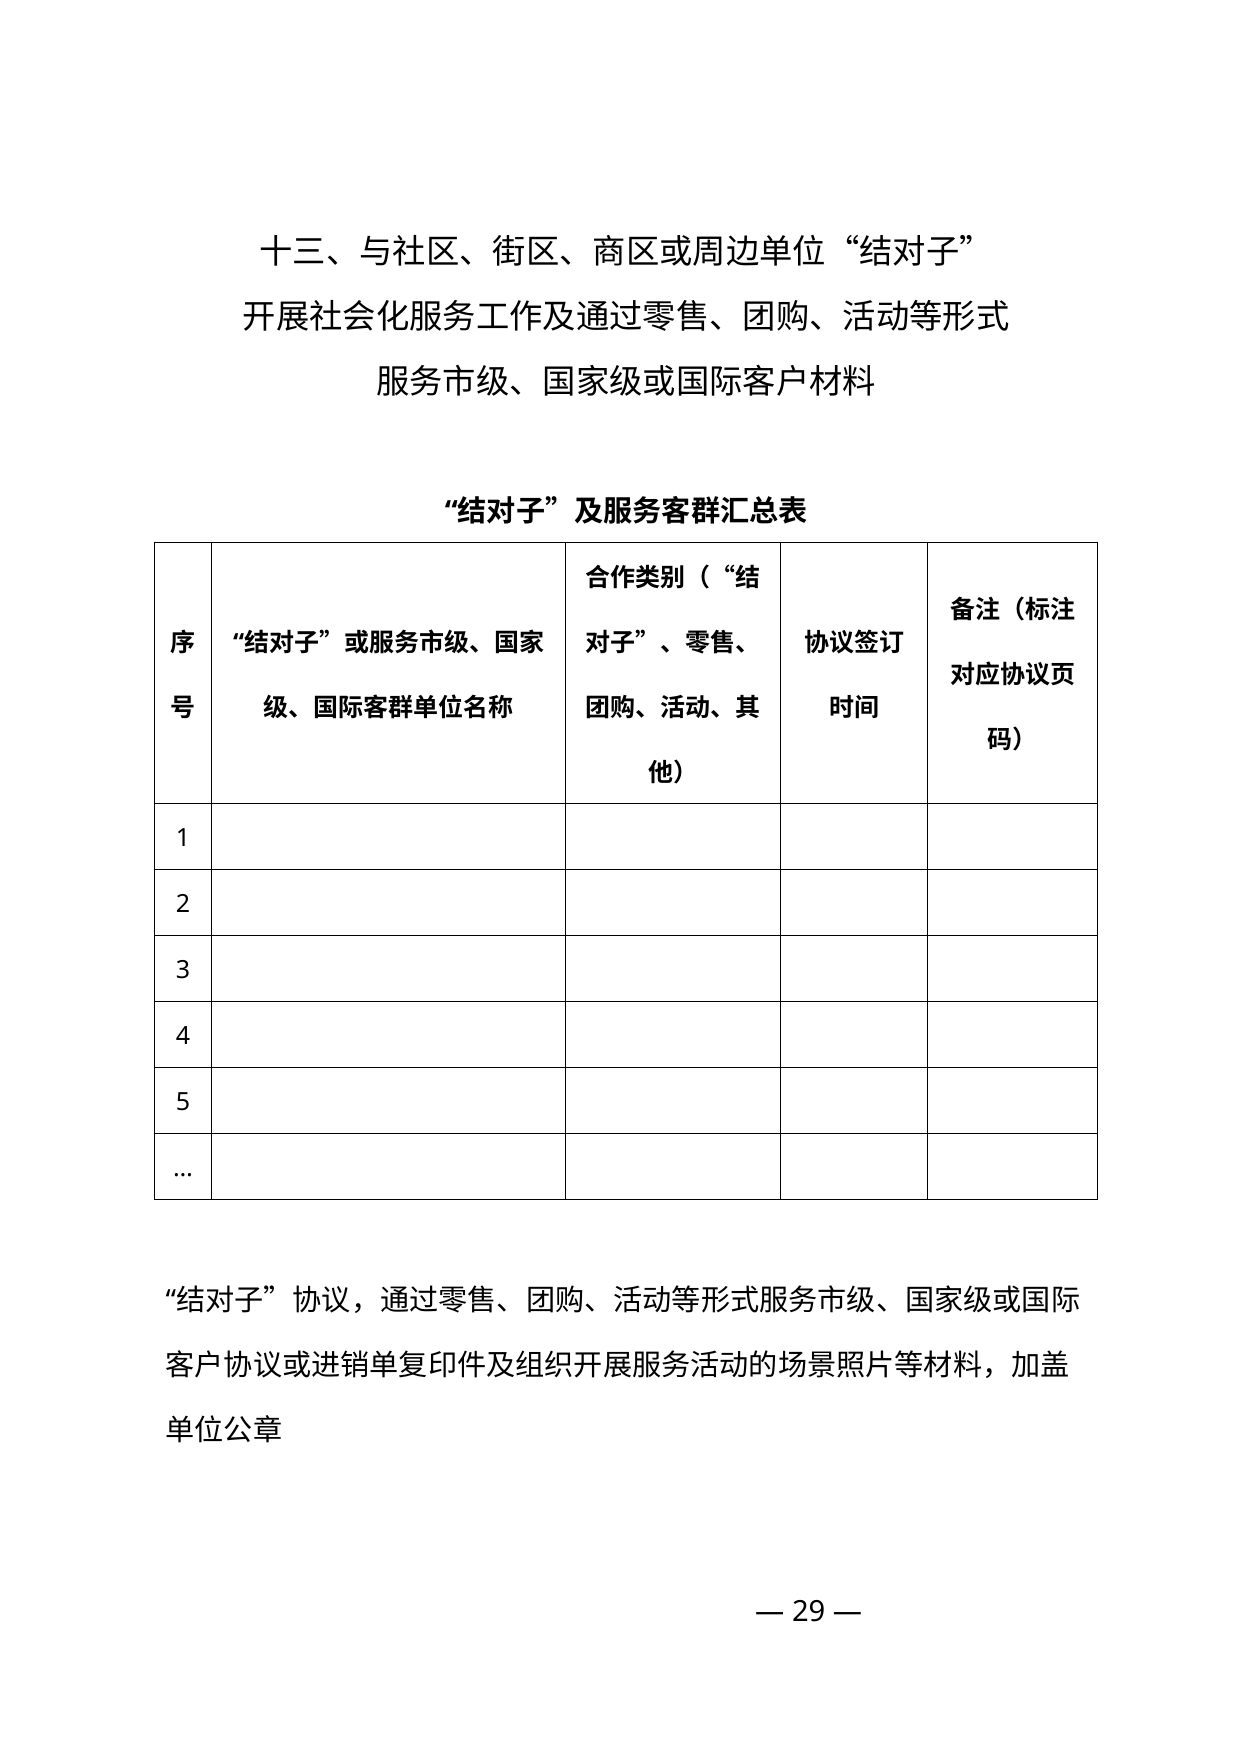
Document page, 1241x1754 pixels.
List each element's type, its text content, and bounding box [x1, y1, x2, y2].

table_cell [781, 1002, 927, 1067]
table_cell [928, 1002, 1097, 1067]
table_cell 4 [155, 1002, 211, 1067]
text 开展社会化服务工作及通过零售、团购、活动等形式 [165, 282, 1087, 347]
table_cell [212, 1002, 565, 1067]
table_cell 3 [155, 936, 211, 1001]
table_cell [212, 870, 565, 935]
table_cell [928, 1068, 1097, 1133]
table_cell 1 [155, 804, 211, 869]
table_cell [566, 870, 780, 935]
table_cell [928, 804, 1097, 869]
table_header 备注（标注对应协议页码） [928, 543, 1097, 803]
table_cell [566, 804, 780, 869]
table_cell [781, 936, 927, 1001]
table_cell [212, 1134, 565, 1199]
table_header 合作类别（“结对子”、零售、团购、活动、其他） [566, 543, 780, 803]
table_cell [566, 936, 780, 1001]
table_cell [212, 936, 565, 1001]
text 十三、与社区、街区、商区或周边单位“结对子” [165, 217, 1087, 282]
table_cell [928, 1134, 1097, 1199]
text “结对子”及服务客群汇总表 [165, 477, 1087, 542]
table_header “结对子”或服务市级、国家级、国际客群单位名称 [212, 543, 565, 803]
table_cell 2 [155, 870, 211, 935]
table_header 协议签订时间 [781, 543, 927, 803]
table_cell [212, 1068, 565, 1133]
table_header 序号 [155, 543, 211, 803]
table_cell [781, 1134, 927, 1199]
table_cell [928, 870, 1097, 935]
text 服务市级、国家级或国际客户材料 [165, 347, 1087, 412]
table_cell [781, 870, 927, 935]
table_cell [566, 1134, 780, 1199]
table_cell 5 [155, 1068, 211, 1133]
table_cell [781, 804, 927, 869]
table_cell [566, 1002, 780, 1067]
table_cell … [155, 1134, 211, 1199]
table_cell [928, 936, 1097, 1001]
table_cell [212, 804, 565, 869]
table_cell [781, 1068, 927, 1133]
table_cell [566, 1068, 780, 1133]
text “结对子”协议，通过零售、团购、活动等形式服务市级、国家级或国际客户协议或进销单复印件及组织开展服务活动的场景照片等材料，加盖单位公章 [165, 1265, 1087, 1460]
